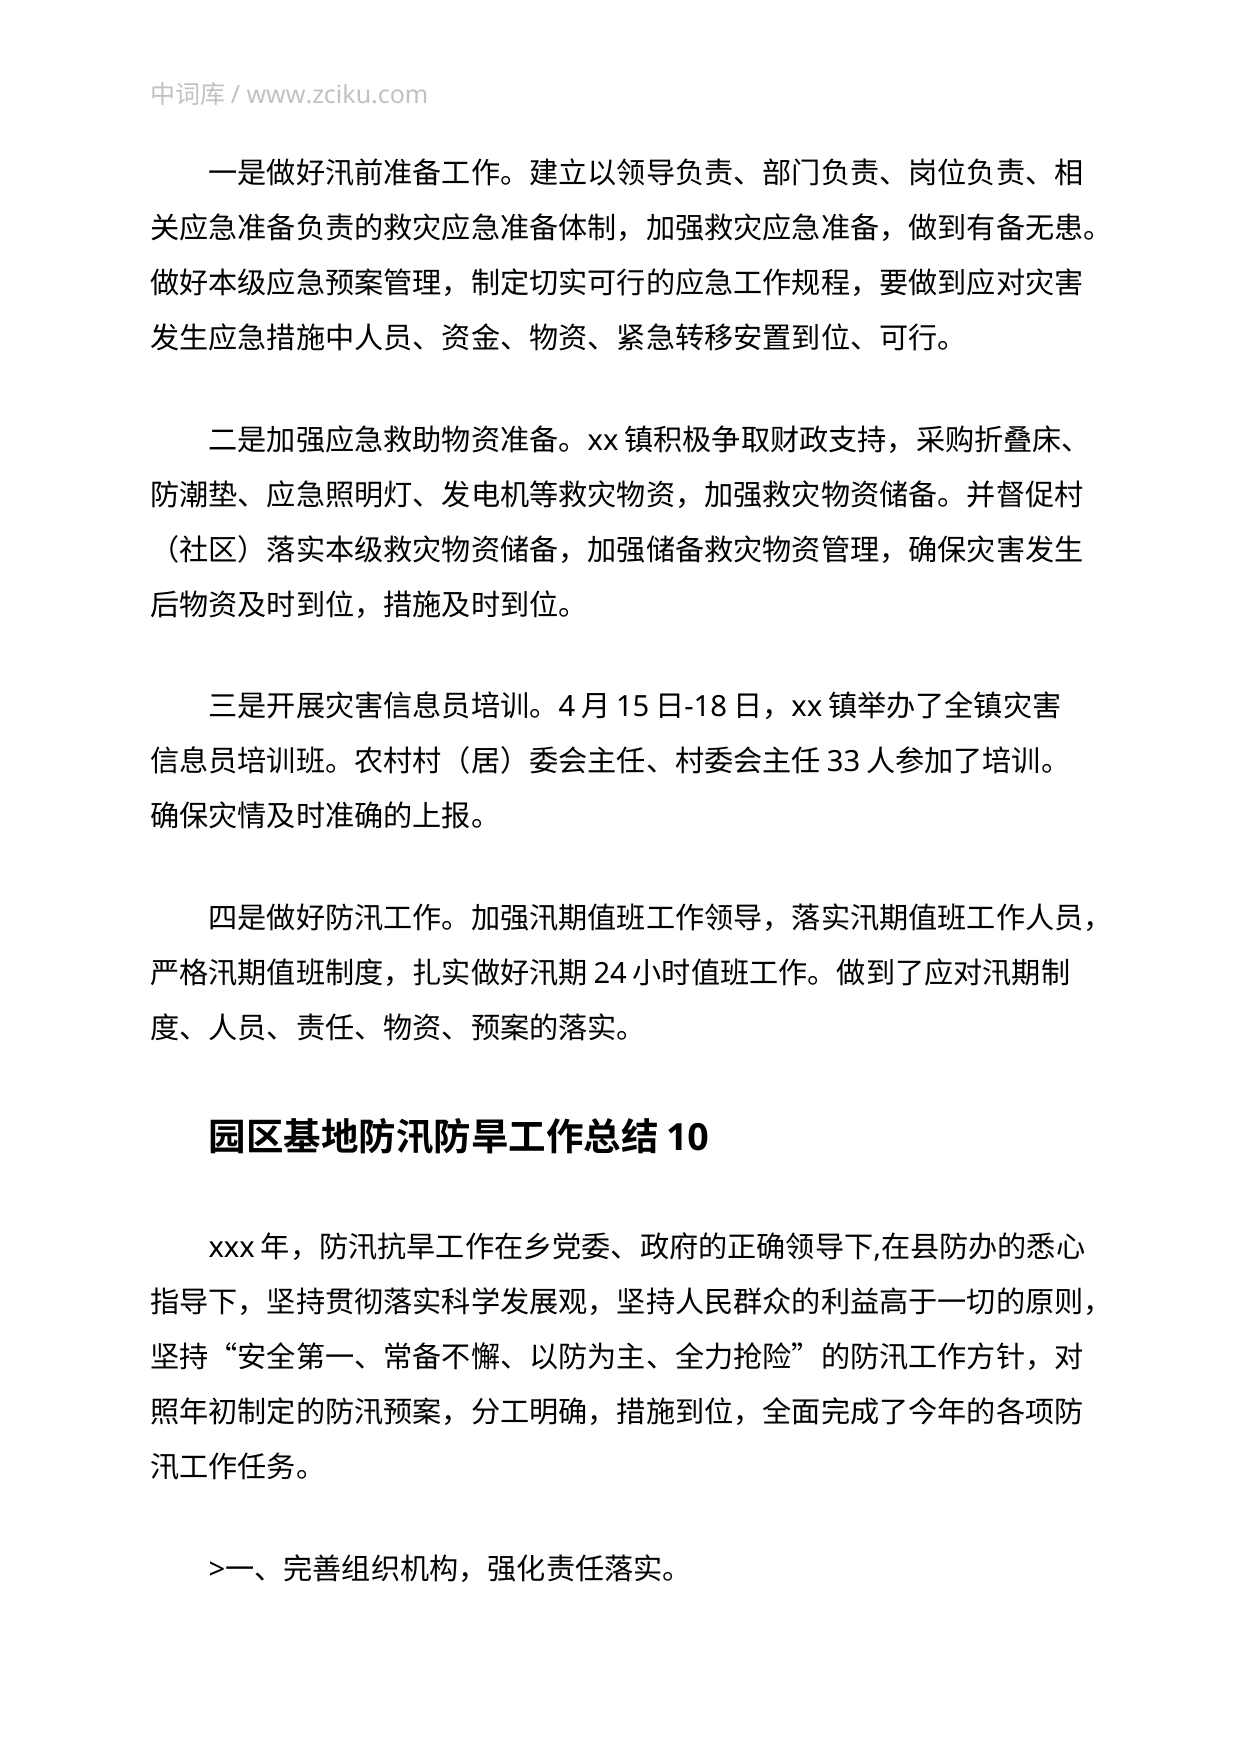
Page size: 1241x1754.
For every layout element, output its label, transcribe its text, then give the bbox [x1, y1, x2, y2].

text xxx年，防汛抗旱工作在乡党委、政府的正确领导下,在县防办的悉心指导下，坚持贯彻落实科学发展观，坚持人民群众的利益高于一切的原则，坚持“安全第一、常备不懈、以防为主、全力抢险”的防汛工作方针，对照年初制定的防汛预案，分工明确，措施到位，全面完成了今年的各项防汛工作任务。 [150, 1224, 1090, 1486]
text 四是做好防汛工作。加强汛期值班工作领导，落实汛期值班工作人员，严格汛期值班制度，扎实做好汛期24小时值班工作。做到了应对汛期制度、人员、责任、物资、预案的落实。 [150, 895, 1090, 1047]
text 一是做好汛前准备工作。建立以领导负责、部门负责、岗位负责、相关应急准备负责的救灾应急准备体制，加强救灾应急准备，做到有备无患。做好本级应急预案管理，制定切实可行的应急工作规程，要做到应对灾害发生应急措施中人员、资金、物资、紧急转移安置到位、可行。 [150, 150, 1090, 357]
text >一、完善组织机构，强化责任落实。 [150, 1546, 1090, 1588]
text 二是加强应急救助物资准备。xx镇积极争取财政支持，采购折叠床、防潮垫、应急照明灯、发电机等救灾物资，加强救灾物资储备。并督促村（社区）落实本级救灾物资储备，加强储备救灾物资管理，确保灾害发生后物资及时到位，措施及时到位。 [150, 416, 1090, 623]
text 三是开展灾害信息员培训。4月15日-18日，xx镇举办了全镇灾害信息员培训班。农村村（居）委会主任、村委会主任33人参加了培训。确保灾情及时准确的上报。 [150, 683, 1090, 835]
text 园区基地防汛防旱工作总结10 [150, 1106, 1090, 1161]
